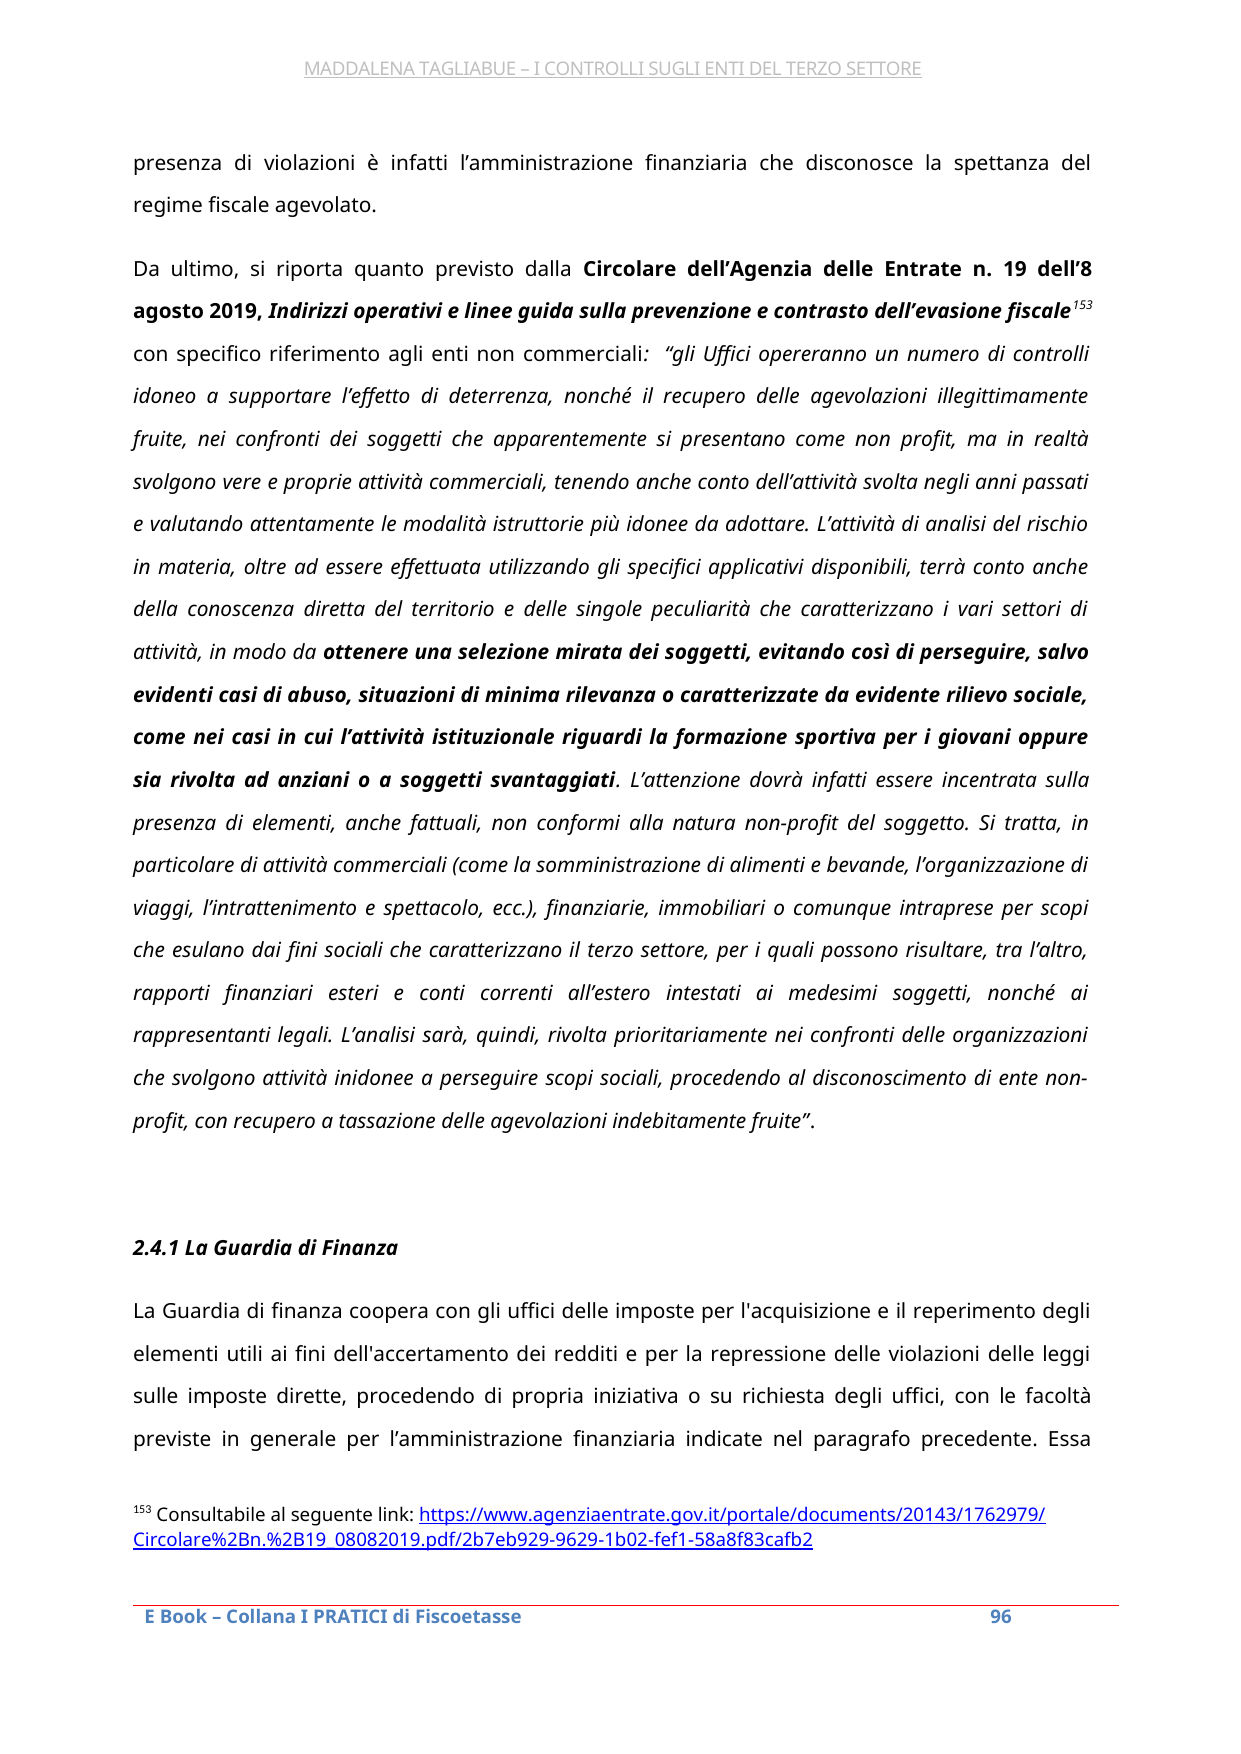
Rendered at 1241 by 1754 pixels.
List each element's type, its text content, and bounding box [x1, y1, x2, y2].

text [133, 148, 1092, 219]
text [133, 1296, 1092, 1452]
text 2.4.1 La Guardia di Finanza [133, 1233, 1092, 1261]
text Da ultimo, si riporta quanto previsto dalla Circolare dell’Agenzia delle Entrate n. 19 dell’8 agosto 2019, Indirizzi operativi e linee guida sulla prevenzione e contrasto dell’evasione fiscale con specifico riferimento agli enti non commerciali: “gli Uffici opereranno un numero di controlli idoneo a supportare l’effetto di deterrenza, nonché il recupero delle agevolazioni illegittimamente fruite, nei confronti dei soggetti che apparentemente si presentano come non profit, ma in realtà svolgono vere e proprie attività commerciali, tenendo anche conto dell’attività svolta negli anni passati e valutando attentamente le modalità istruttorie più idonee da adottare. L’attività di analisi del rischio in materia, oltre ad essere effettuata utilizzando gli specifici applicativi disponibili, terrà conto anche della conoscenza diretta del territorio e delle singole peculiarità che caratterizzano i vari settori di attività, in modo da ottenere una selezione mirata dei soggetti, evitando così di perseguire, salvo evidenti casi di abuso, situazioni di minima rilevanza o caratterizzate da evidente rilievo sociale, come nei casi in cui l’attività istituzionale riguardi la formazione sportiva per i giovani oppure sia rivolta ad anziani o a soggetti svantaggiati. L’attenzione dovrà infatti essere incentrata sulla presenza di elementi, anche fattuali, non conformi alla natura non-profit del soggetto. Si tratta, in particolare di attività commerciali (come la somministrazione di alimenti e bevande, l’organizzazione di viaggi, l’intrattenimento e spettacolo, ecc.), finanziarie, immobiliari o comunque intraprese per scopi che esulano dai fini sociali che caratterizzano il terzo settore, per i quali possono risultare, tra l’altro, rapporti finanziari esteri e conti correnti all’estero intestati ai medesimi soggetti, nonché ai rappresentanti legali. L’analisi sarà, quindi, rivolta prioritariamente nei confronti delle organizzazioni che svolgono attività inidonee a perseguire scopi sociali, procedendo al disconoscimento di ente non-profit, con recupero a tassazione delle agevolazioni indebitamente fruite”. [133, 254, 1092, 1134]
